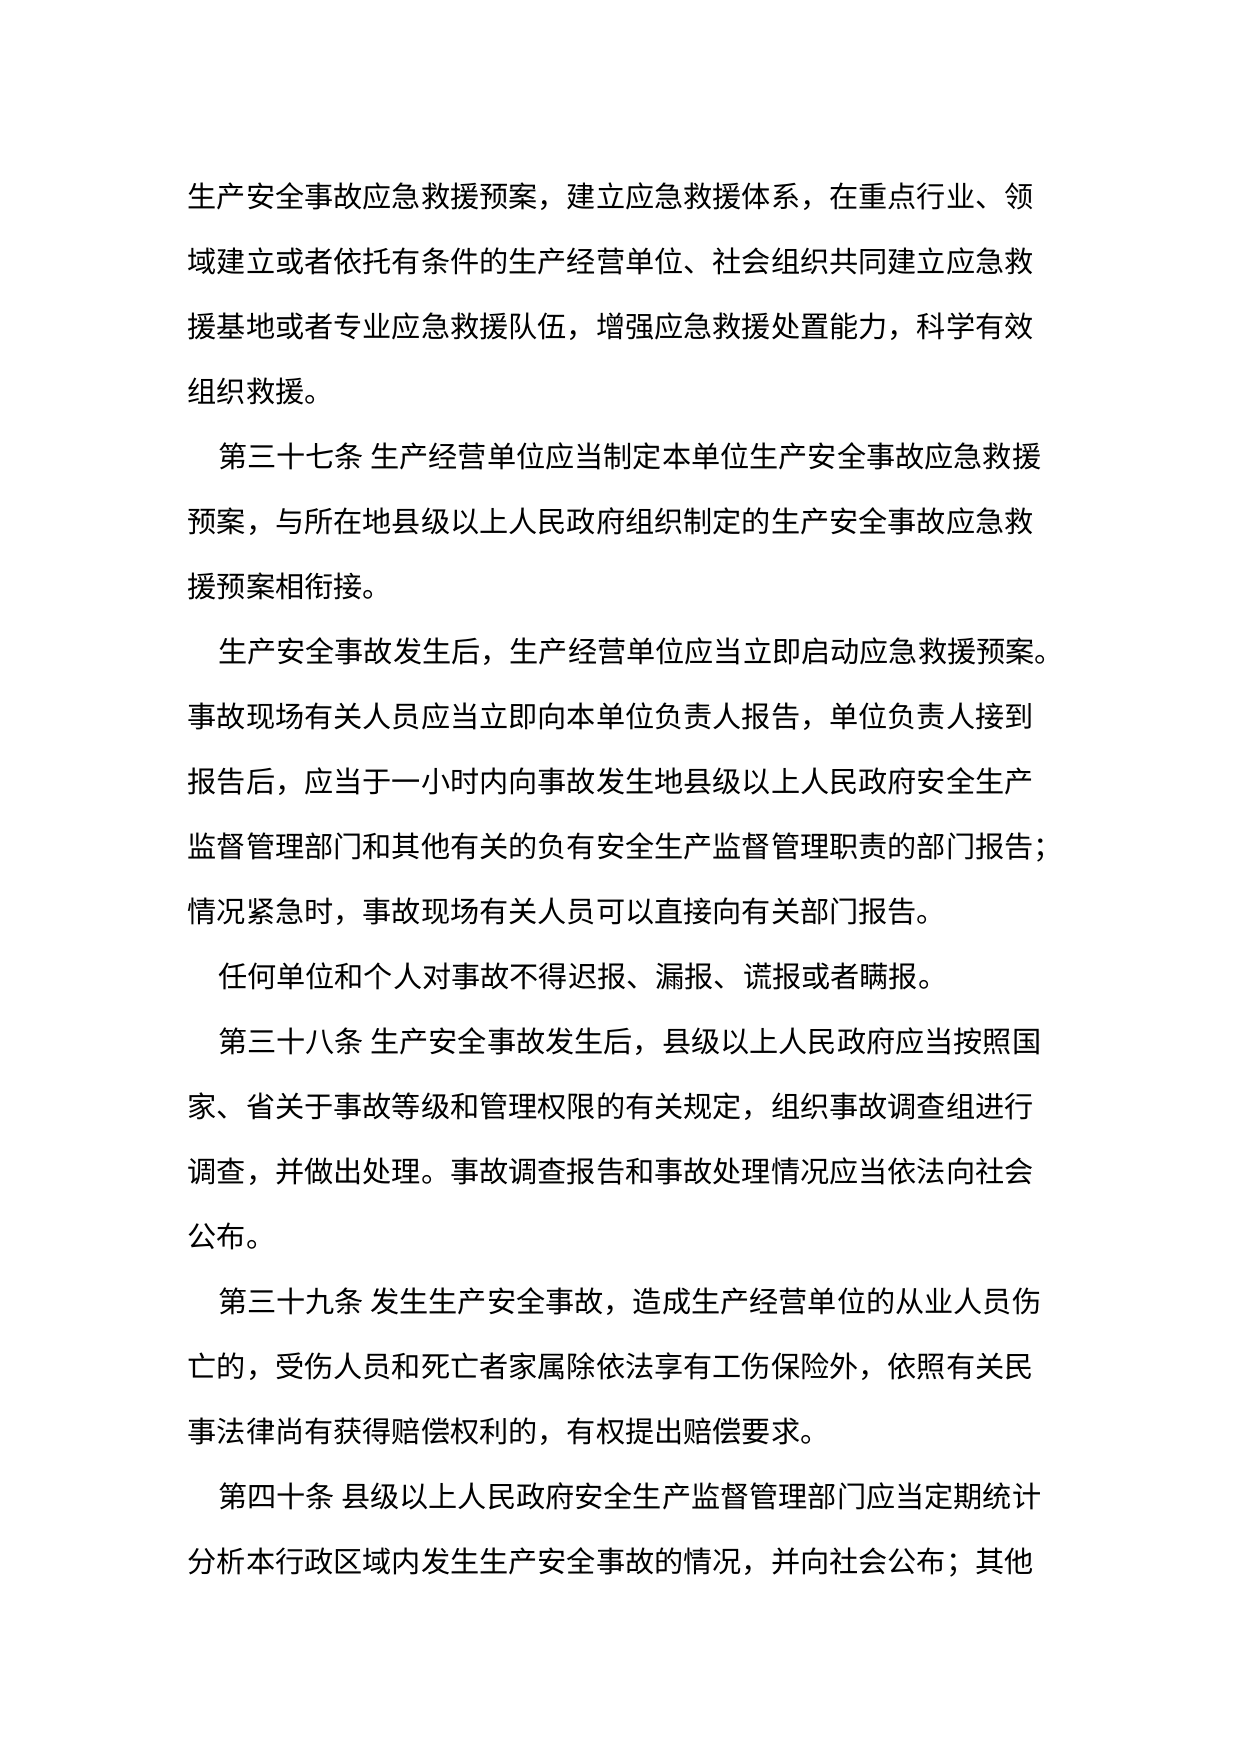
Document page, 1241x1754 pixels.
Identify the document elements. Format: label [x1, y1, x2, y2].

text [187, 162, 1053, 1592]
